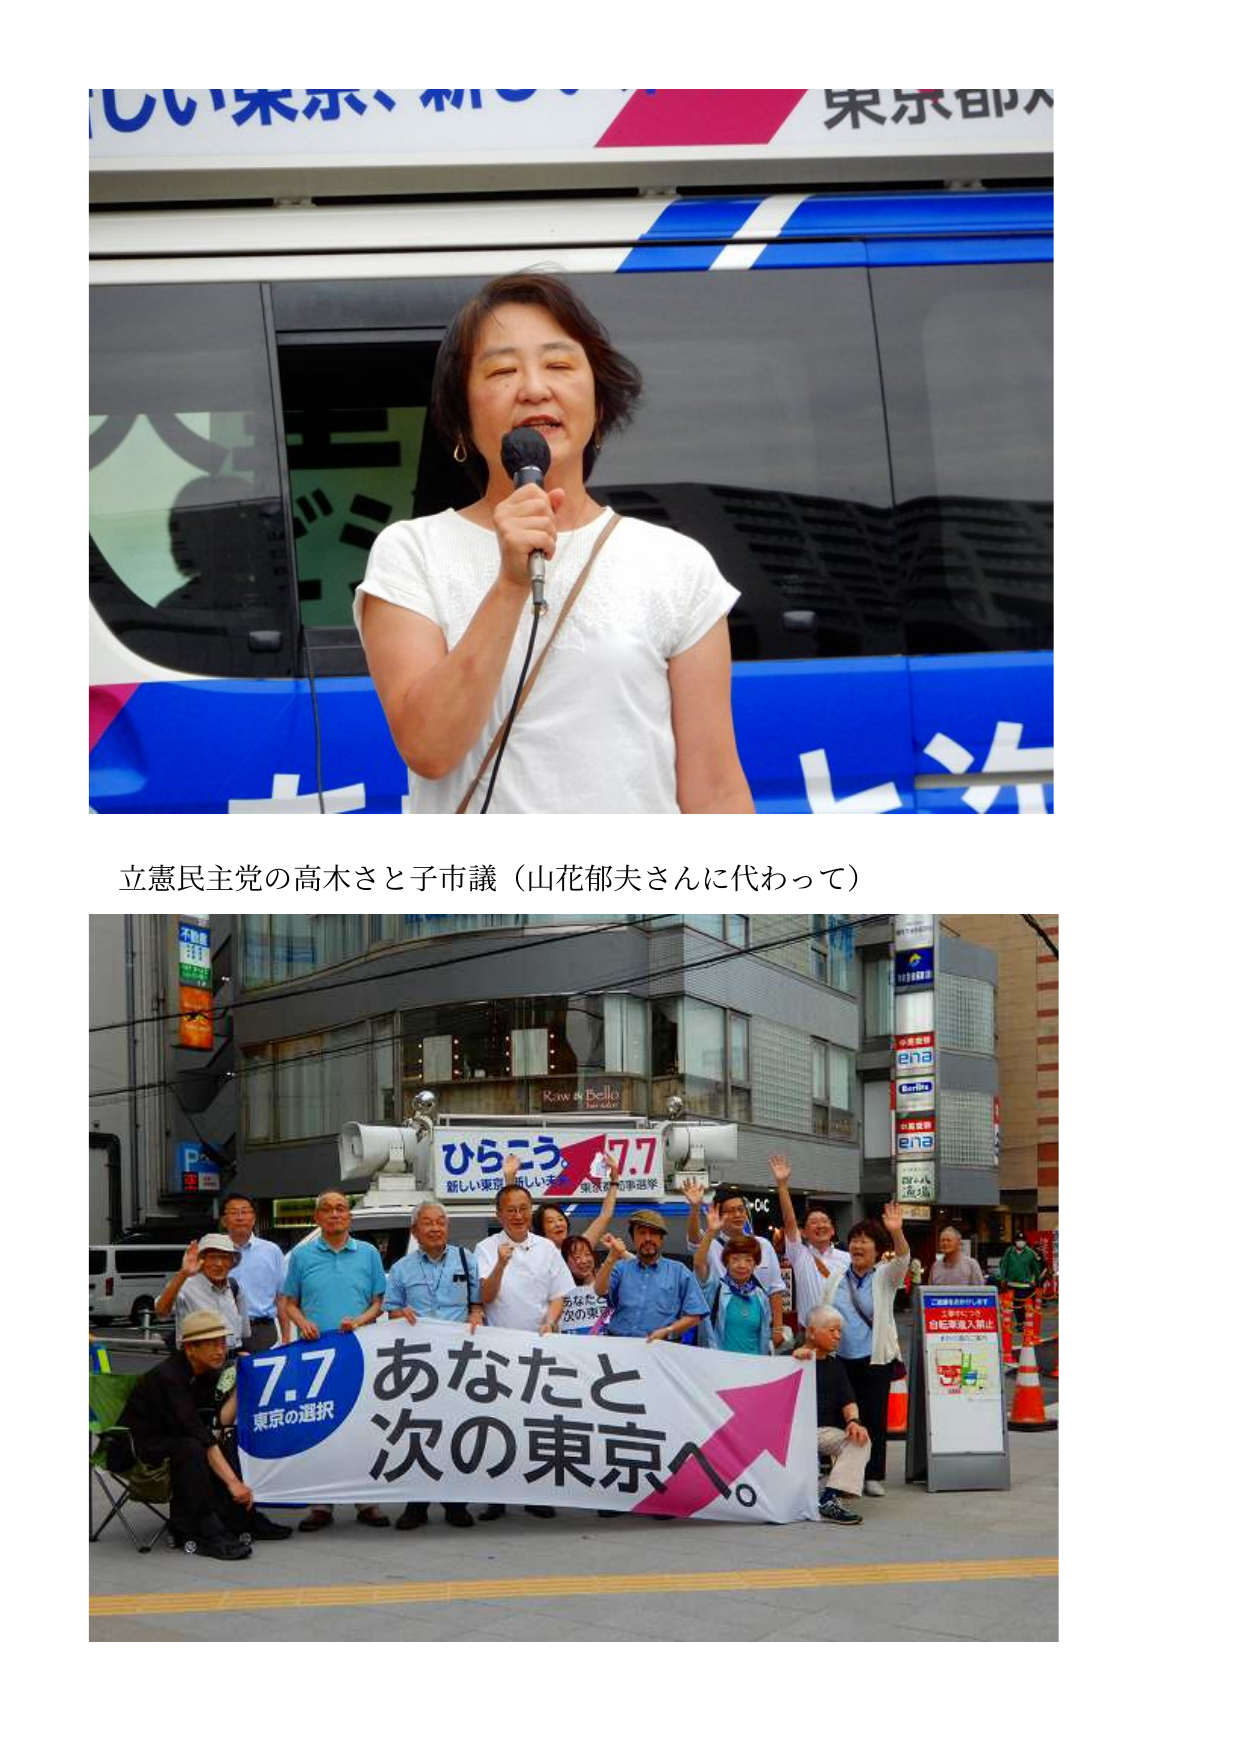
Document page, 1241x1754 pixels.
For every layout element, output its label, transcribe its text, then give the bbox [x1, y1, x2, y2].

text 立憲民主党の高木さと子市議（山花郁夫さんに代わって） [89, 839, 1152, 914]
picture [88, 89, 1054, 814]
picture [88, 914, 1059, 1642]
